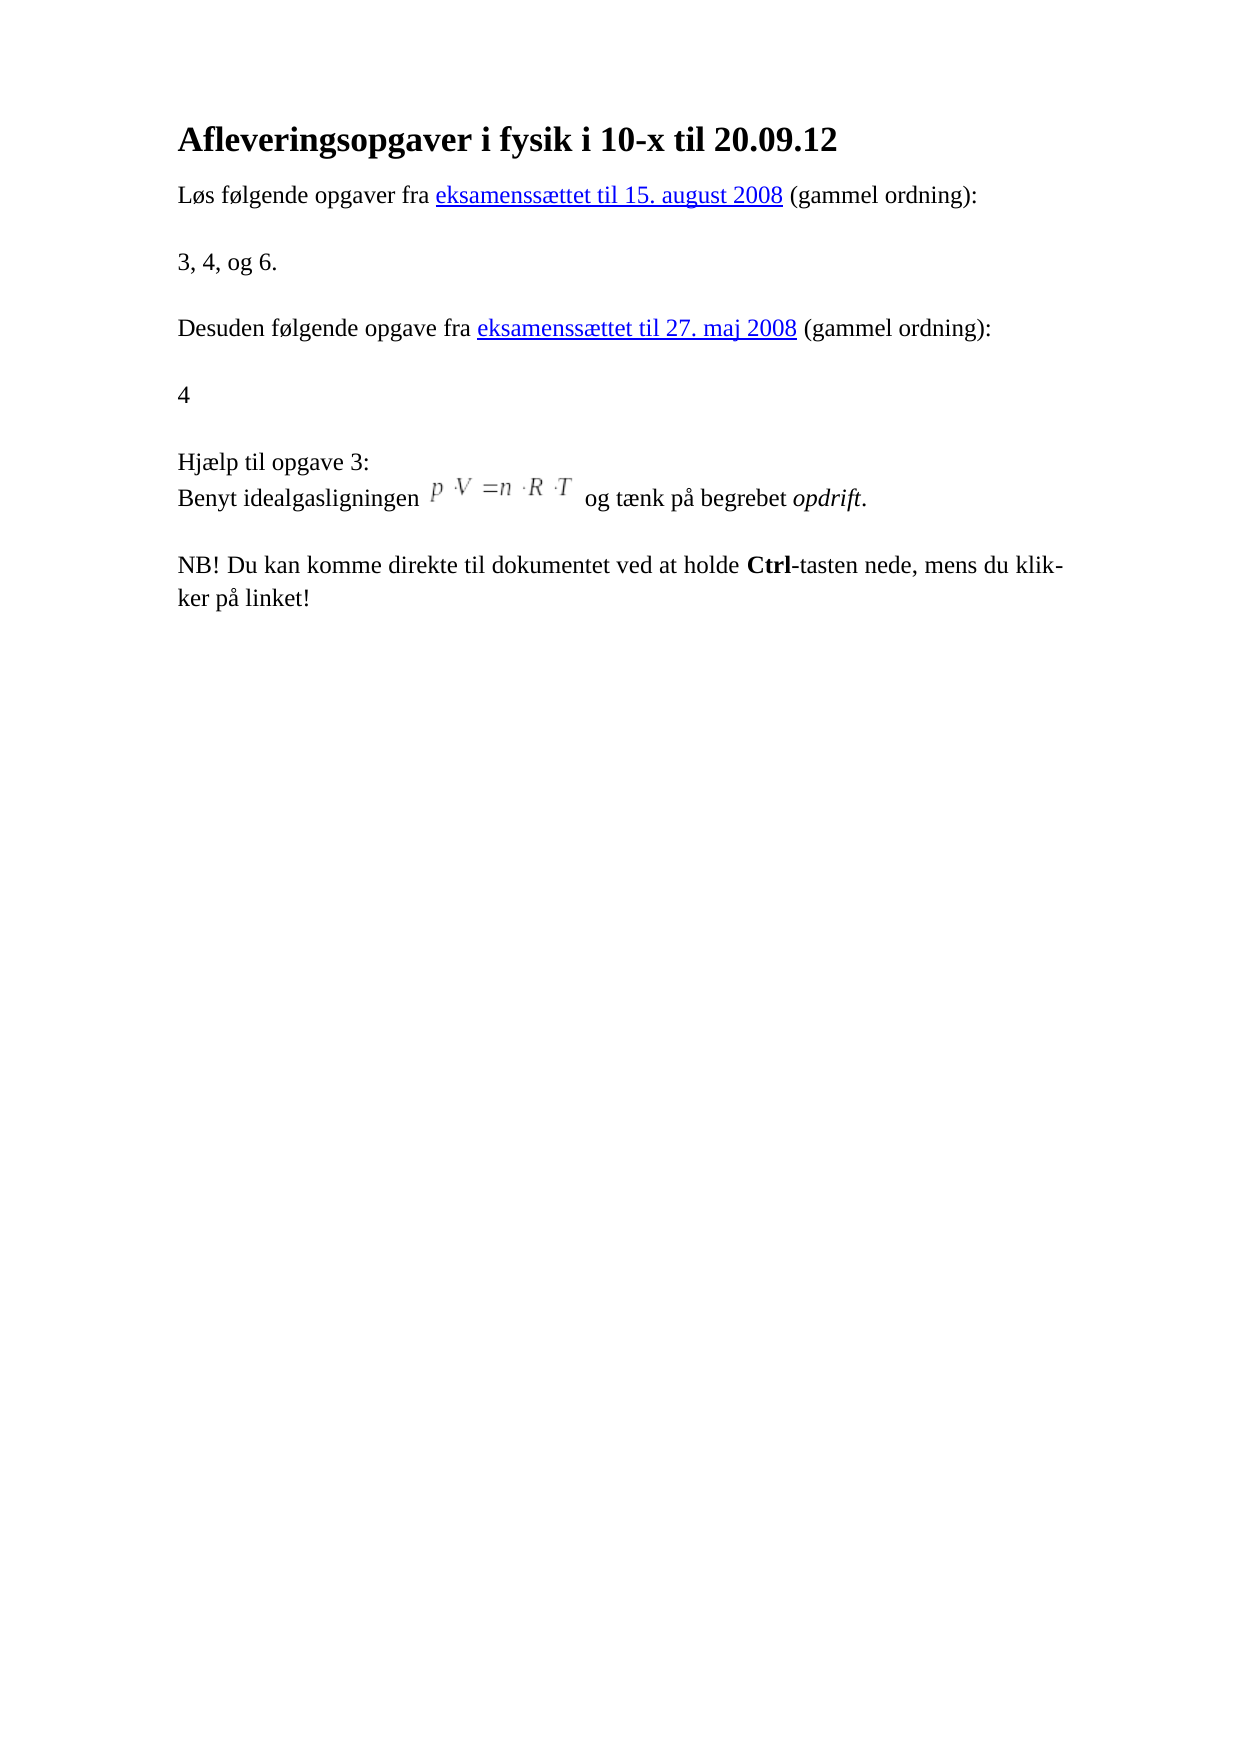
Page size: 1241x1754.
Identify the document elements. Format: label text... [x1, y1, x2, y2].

text NB! Du kan komme direkte til dokumentet ved at holde Ctrl-tasten nede, mens du klikker på linket! [177, 546, 1063, 612]
text Hjælp til opgave 3: [177, 442, 1063, 476]
text Løs følgende opgaver fra eksamenssættet til 15. august 2008 (gammel ordning): [177, 176, 1063, 209]
text 4 [177, 376, 1063, 409]
text Desuden følgende opgave fra eksamenssættet til 27. maj 2008 (gammel ordning): [177, 309, 1063, 342]
text Benyt idealgasligningen og tænk på begrebet opdrift. [177, 476, 1063, 512]
subtitle Afleveringsopgaver i fysik i 10-x til 20.09.12 [177, 118, 1063, 159]
text 3, 4, og 6. [177, 242, 1063, 276]
